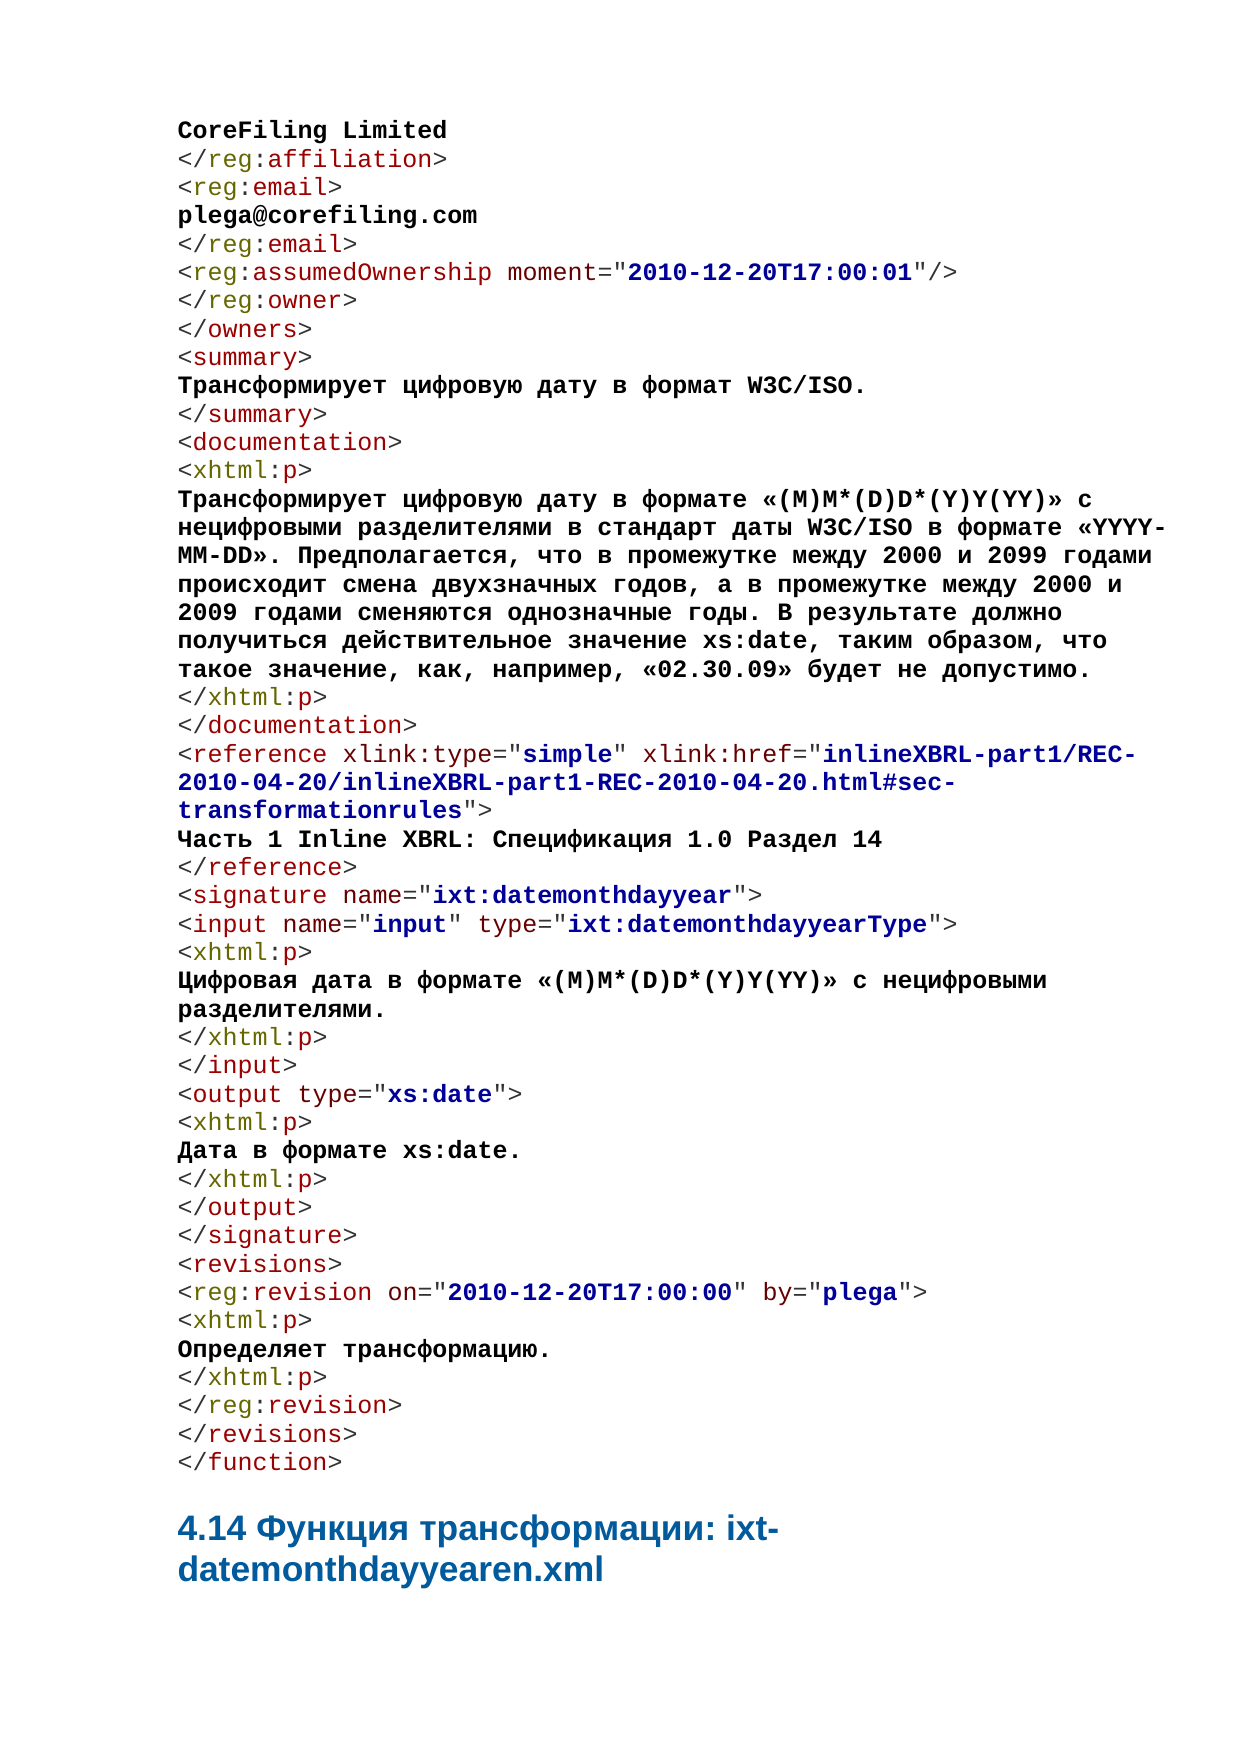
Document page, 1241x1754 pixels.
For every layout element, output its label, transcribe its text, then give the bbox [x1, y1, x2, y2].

text Дата в формате xs:date. [177, 1138, 1181, 1166]
text </xhtml:p> [177, 685, 1181, 713]
text </xhtml:p> [177, 1365, 1181, 1393]
text </input> [177, 1053, 1181, 1081]
text <revisions> [177, 1251, 1181, 1280]
text <reg:revision on="2010-12-20T17:00:00" by="plega"> [177, 1280, 1181, 1308]
text Определяет трансформацию. [177, 1336, 1181, 1365]
text <reg:email> [177, 175, 1181, 203]
text <summary> [177, 345, 1181, 373]
text plega@corefiling.com [177, 203, 1181, 231]
text Трансформирует цифровую дату в формате «(M)M*(D)D*(Y)Y(YY)» с нецифровыми разделителями в стандарт даты W3C/ISO в формате «YYYY-MM-DD». Предполагается, что в промежутке между 2000 и 2099 годами происходит смена двухзначных годов, а в промежутке между 2000 и 2009 годами сменяются однозначные годы. В результате должно получиться действительное значение xs:date, таким образом, что такое значение, как, например, «02.30.09» будет не допустимо. [177, 486, 1181, 685]
text </xhtml:p> [177, 1025, 1181, 1053]
text </output> [177, 1195, 1181, 1223]
text <reference xlink:type="simple" xlink:href="inlineXBRL-part1/REC-2010-04-20/inlineXBRL-part1-REC-2010-04-20.html#sec-transformationrules"> [177, 741, 1181, 826]
text <documentation> [177, 430, 1181, 458]
text </reg:affiliation> [177, 146, 1181, 175]
text </owners> [177, 316, 1181, 345]
text <xhtml:p> [177, 1110, 1181, 1138]
text 4.14 Функция трансформации: ixt-datemonthdayyearen.xml [177, 1507, 1181, 1589]
text Часть 1 Inline XBRL: Спецификация 1.0 Раздел 14 [177, 826, 1181, 855]
text <signature name="ixt:datemonthdayyear"> [177, 883, 1181, 911]
text </reference> [177, 855, 1181, 883]
text </reg:revision> [177, 1393, 1181, 1421]
text </signature> [177, 1223, 1181, 1251]
text </reg:owner> [177, 288, 1181, 316]
text <output type="xs:date"> [177, 1081, 1181, 1110]
text </xhtml:p> [177, 1166, 1181, 1195]
text </summary> [177, 401, 1181, 430]
text <xhtml:p> [177, 458, 1181, 486]
text <xhtml:p> [177, 1308, 1181, 1336]
text </documentation> [177, 713, 1181, 741]
text </revisions> [177, 1421, 1181, 1450]
text CoreFiling Limited [177, 118, 1181, 146]
text Цифровая дата в формате «(M)M*(D)D*(Y)Y(YY)» с нецифровыми разделителями. [177, 968, 1181, 1025]
text Трансформирует цифровую дату в формат W3C/ISO. [177, 373, 1181, 401]
text </function> [177, 1450, 1181, 1478]
text <reg:assumedOwnership moment="2010-12-20T17:00:01"/> [177, 260, 1181, 288]
text <input name="input" type="ixt:datemonthdayyearType"> [177, 911, 1181, 940]
text </reg:email> [177, 231, 1181, 260]
text <xhtml:p> [177, 940, 1181, 968]
